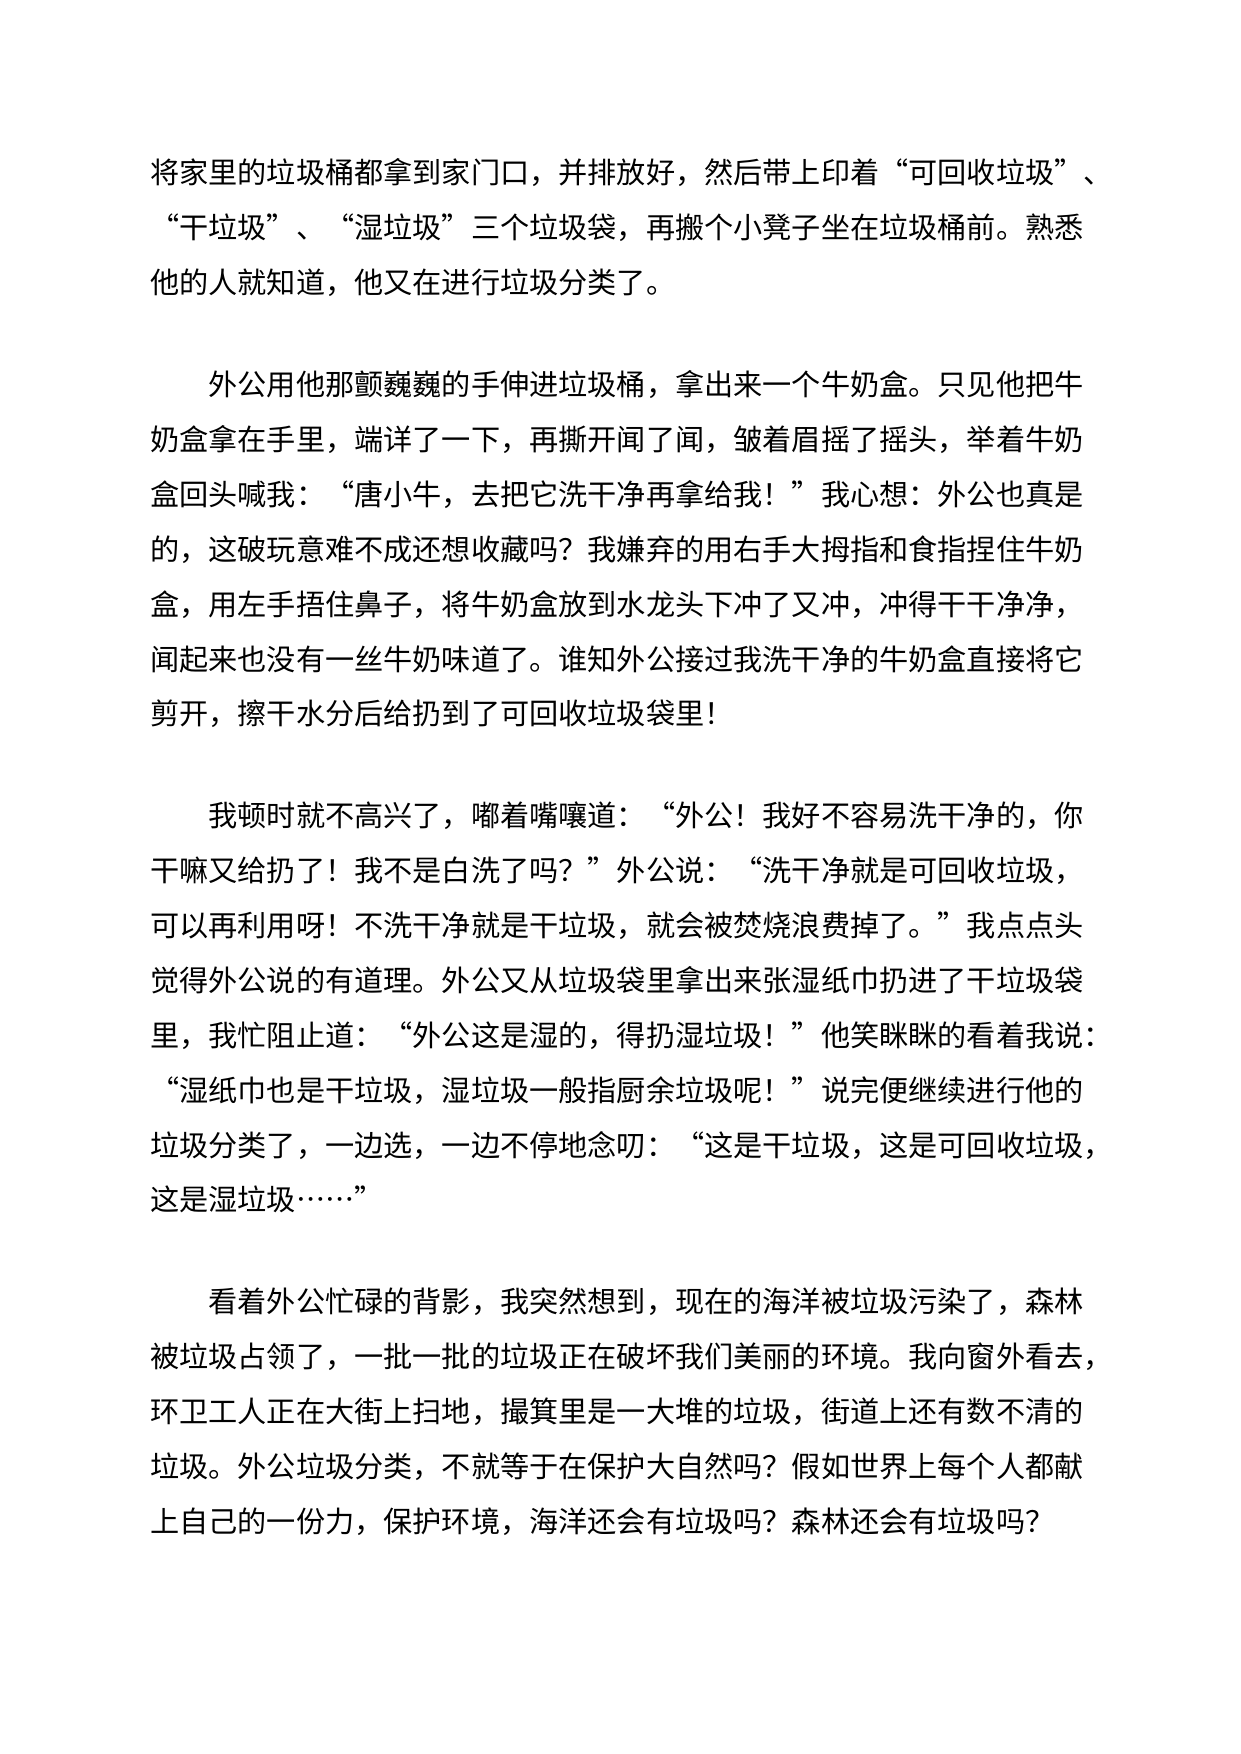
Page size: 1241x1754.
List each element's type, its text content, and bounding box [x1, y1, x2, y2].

text 外公用他那颤巍巍的手伸进垃圾桶，拿出来一个牛奶盒。只见他把牛奶盒拿在手里，端详了一下，再撕开闻了闻，皱着眉摇了摇头，举着牛奶盒回头喊我：“唐小牛，去把它洗干净再拿给我！”我心想：外公也真是的，这破玩意难不成还想收藏吗？我嫌弃的用右手大拇指和食指捏住牛奶盒，用左手捂住鼻子，将牛奶盒放到水龙头下冲了又冲，冲得干干净净，闻起来也没有一丝牛奶味道了。谁知外公接过我洗干净的牛奶盒直接将它剪开，擦干水分后给扔到了可回收垃圾袋里！ [150, 362, 1090, 733]
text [150, 150, 1090, 302]
text 看着外公忙碌的背影，我突然想到，现在的海洋被垃圾污染了，森林被垃圾占领了，一批一批的垃圾正在破坏我们美丽的环境。我向窗外看去，环卫工人正在大街上扫地，撮箕里是一大堆的垃圾，街道上还有数不清的垃圾。外公垃圾分类，不就等于在保护大自然吗？假如世界上每个人都献上自己的一份力，保护环境，海洋还会有垃圾吗？森林还会有垃圾吗？ [150, 1279, 1090, 1541]
text 我顿时就不高兴了，嘟着嘴嚷道：“外公！我好不容易洗干净的，你干嘛又给扔了！我不是白洗了吗？”外公说：“洗干净就是可回收垃圾，可以再利用呀！不洗干净就是干垃圾，就会被焚烧浪费掉了。”我点点头觉得外公说的有道理。外公又从垃圾袋里拿出来张湿纸巾扔进了干垃圾袋里，我忙阻止道：“外公这是湿的，得扔湿垃圾！”他笑眯眯的看着我说：“湿纸巾也是干垃圾，湿垃圾一般指厨余垃圾呢！”说完便继续进行他的垃圾分类了，一边选，一边不停地念叨：“这是干垃圾，这是可回收垃圾，这是湿垃圾……” [150, 793, 1090, 1219]
